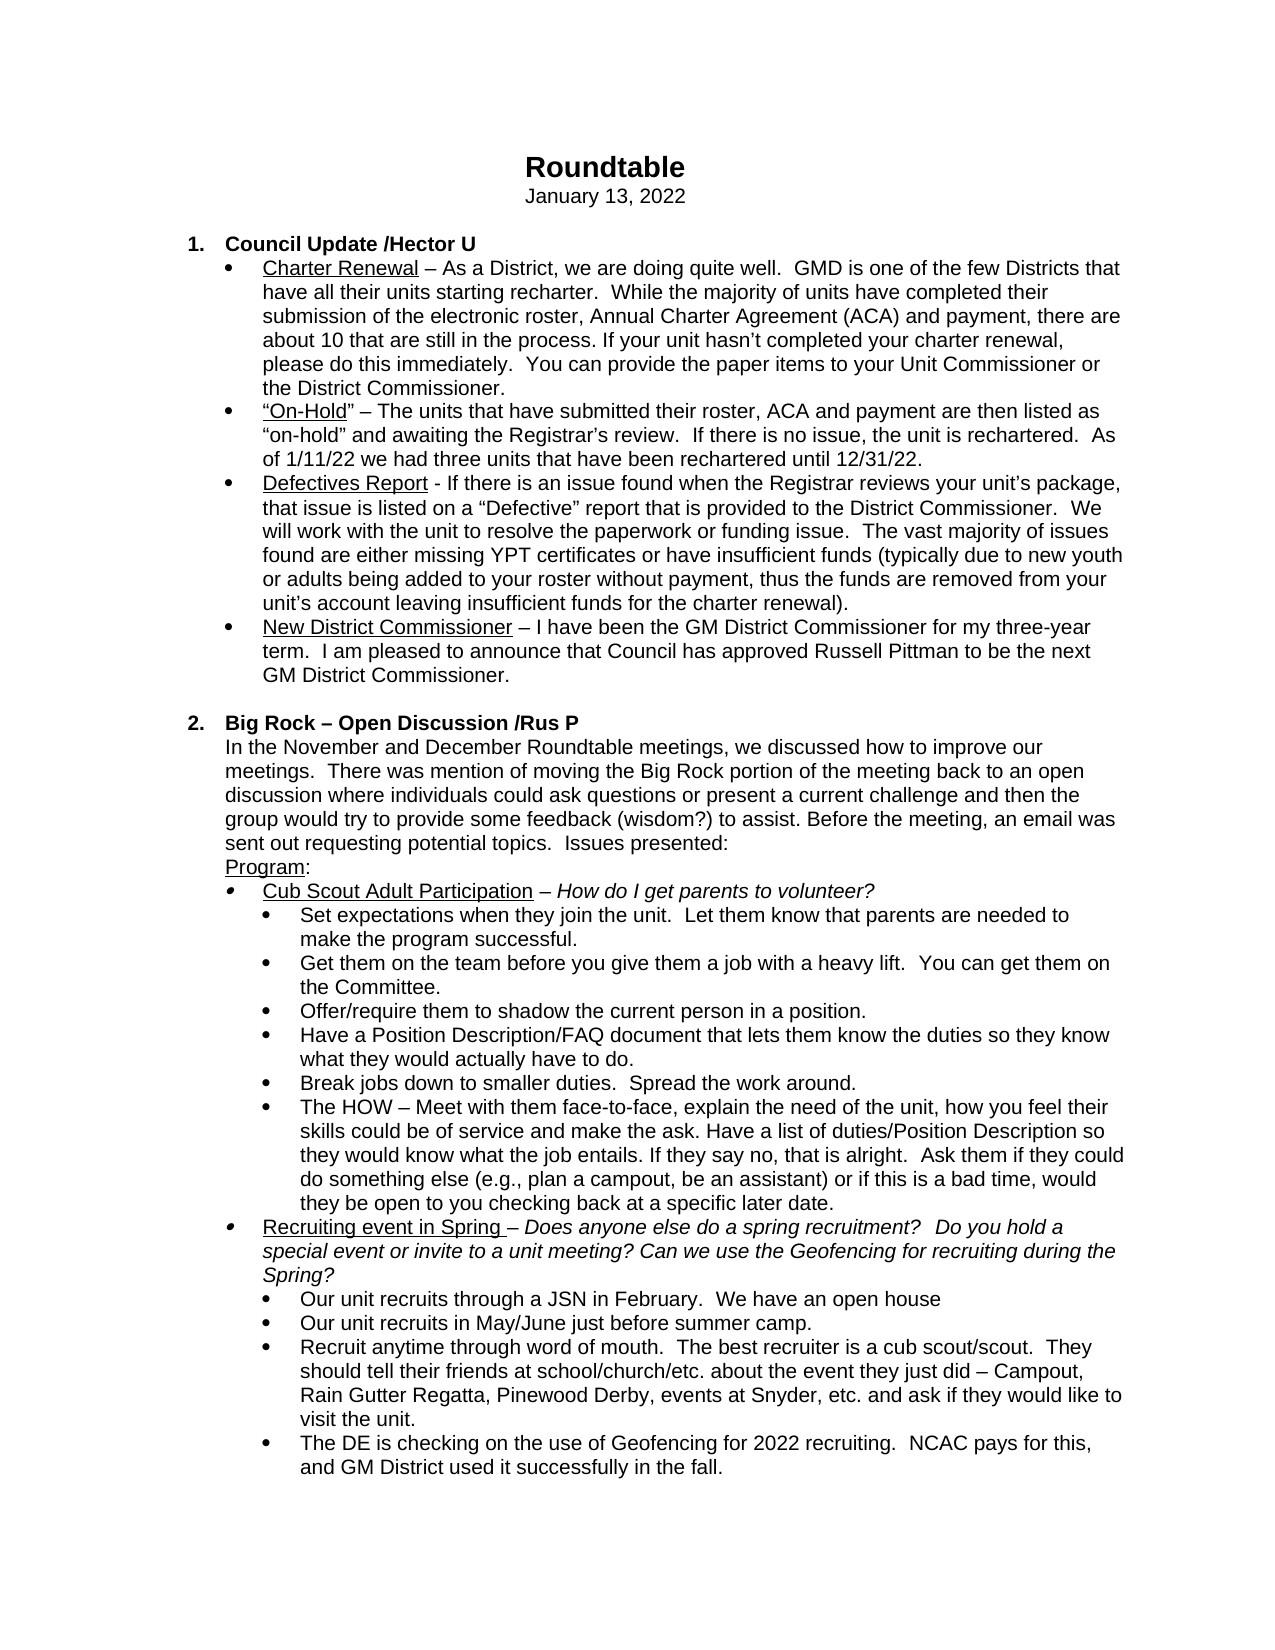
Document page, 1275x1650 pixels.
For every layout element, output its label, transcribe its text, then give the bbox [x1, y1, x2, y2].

list Our unit recruits through a JSN in February. We have an open house [262, 1287, 1125, 1311]
list Recruiting event in Spring – Does anyone else do a spring recruitment? Do you hold a special event or invite to a unit meeting? Can we use the Geofencing for recruiting during the Spring? [225, 1215, 1125, 1287]
list Get them on the team before you give them a job with a heavy lift. You can get them on the Committee. [262, 951, 1125, 999]
list Cub Scout Adult Participation – How do I get parents to volunteer? [225, 879, 1125, 903]
list Council Update /Hector U [187, 231, 1125, 255]
list The HOW – Meet with them face-to-face, explain the need of the unit, how you feel their skills could be of service and make the ask. Have a list of duties/Position Description so they would know what the job entails. If they say no, that is alright. Ask them if they could do something else (e.g., plan a campout, be an assistant) or if this is a bad time, would they be open to you checking back at a specific later date. [262, 1095, 1125, 1215]
list Offer/require them to shadow the current person in a position. [262, 999, 1125, 1023]
list “On-Hold” – The units that have submitted their roster, ACA and payment are then listed as “on-hold” and awaiting the Registrar’s review. If there is no issue, the unit is rechartered. As of 1/11/22 we had three units that have been rechartered until 12/31/22. [225, 399, 1125, 471]
list Set expectations when they join the unit. Let them know that parents are needed to make the program successful. [262, 903, 1125, 951]
list Our unit recruits in May/June just before summer camp. [262, 1311, 1125, 1335]
list January 13, 2022 [450, 183, 1125, 207]
list Charter Renewal – As a District, we are doing quite well. GMD is one of the few Districts that have all their units starting recharter. While the majority of units have completed their submission of the electronic roster, Annual Charter Agreement (ACA) and payment, there are about 10 that are still in the process. If your unit hasn’t completed your charter renewal, please do this immediately. You can provide the paper items to your Unit Commissioner or the District Commissioner. [225, 255, 1125, 399]
list Have a Position Description/FAQ document that lets them know the duties so they know what they would actually have to do. [262, 1023, 1125, 1071]
list Break jobs down to smaller duties. Spread the work around. [262, 1071, 1125, 1095]
list New District Commissioner – I have been the GM District Commissioner for my three-year term. I am pleased to announce that Council has approved Russell Pittman to be the next GM District Commissioner. [225, 615, 1125, 687]
text Roundtable [487, 150, 1125, 183]
list In the November and December Roundtable meetings, we discussed how to improve our meetings. There was mention of moving the Big Rock portion of the meeting back to an open discussion where individuals could ask questions or present a current challenge and then the group would try to provide some feedback (wisdom?) to assist. Before the meeting, an email was sent out requesting potential topics. Issues presented: [225, 735, 1125, 855]
list The DE is checking on the use of Geofencing for 2022 recruiting. NCAC pays for this, and GM District used it successfully in the fall. [262, 1431, 1125, 1479]
list Big Rock – Open Discussion /Rus P [187, 711, 1125, 735]
list Program: [225, 855, 1125, 879]
list Recruit anytime through word of mouth. The best recruiter is a cub scout/scout. They should tell their friends at school/church/etc. about the event they just did – Campout, Rain Gutter Regatta, Pinewood Derby, events at Snyder, etc. and ask if they would like to visit the unit. [262, 1335, 1125, 1431]
list Defectives Report - If there is an issue found when the Registrar reviews your unit’s package, that issue is listed on a “Defective” report that is provided to the District Commissioner. We will work with the unit to resolve the paperwork or funding issue. The vast majority of issues found are either missing YPT certificates or have insufficient funds (typically due to new youth or adults being added to your roster without payment, thus the funds are removed from your unit’s account leaving insufficient funds for the charter renewal). [225, 471, 1125, 615]
